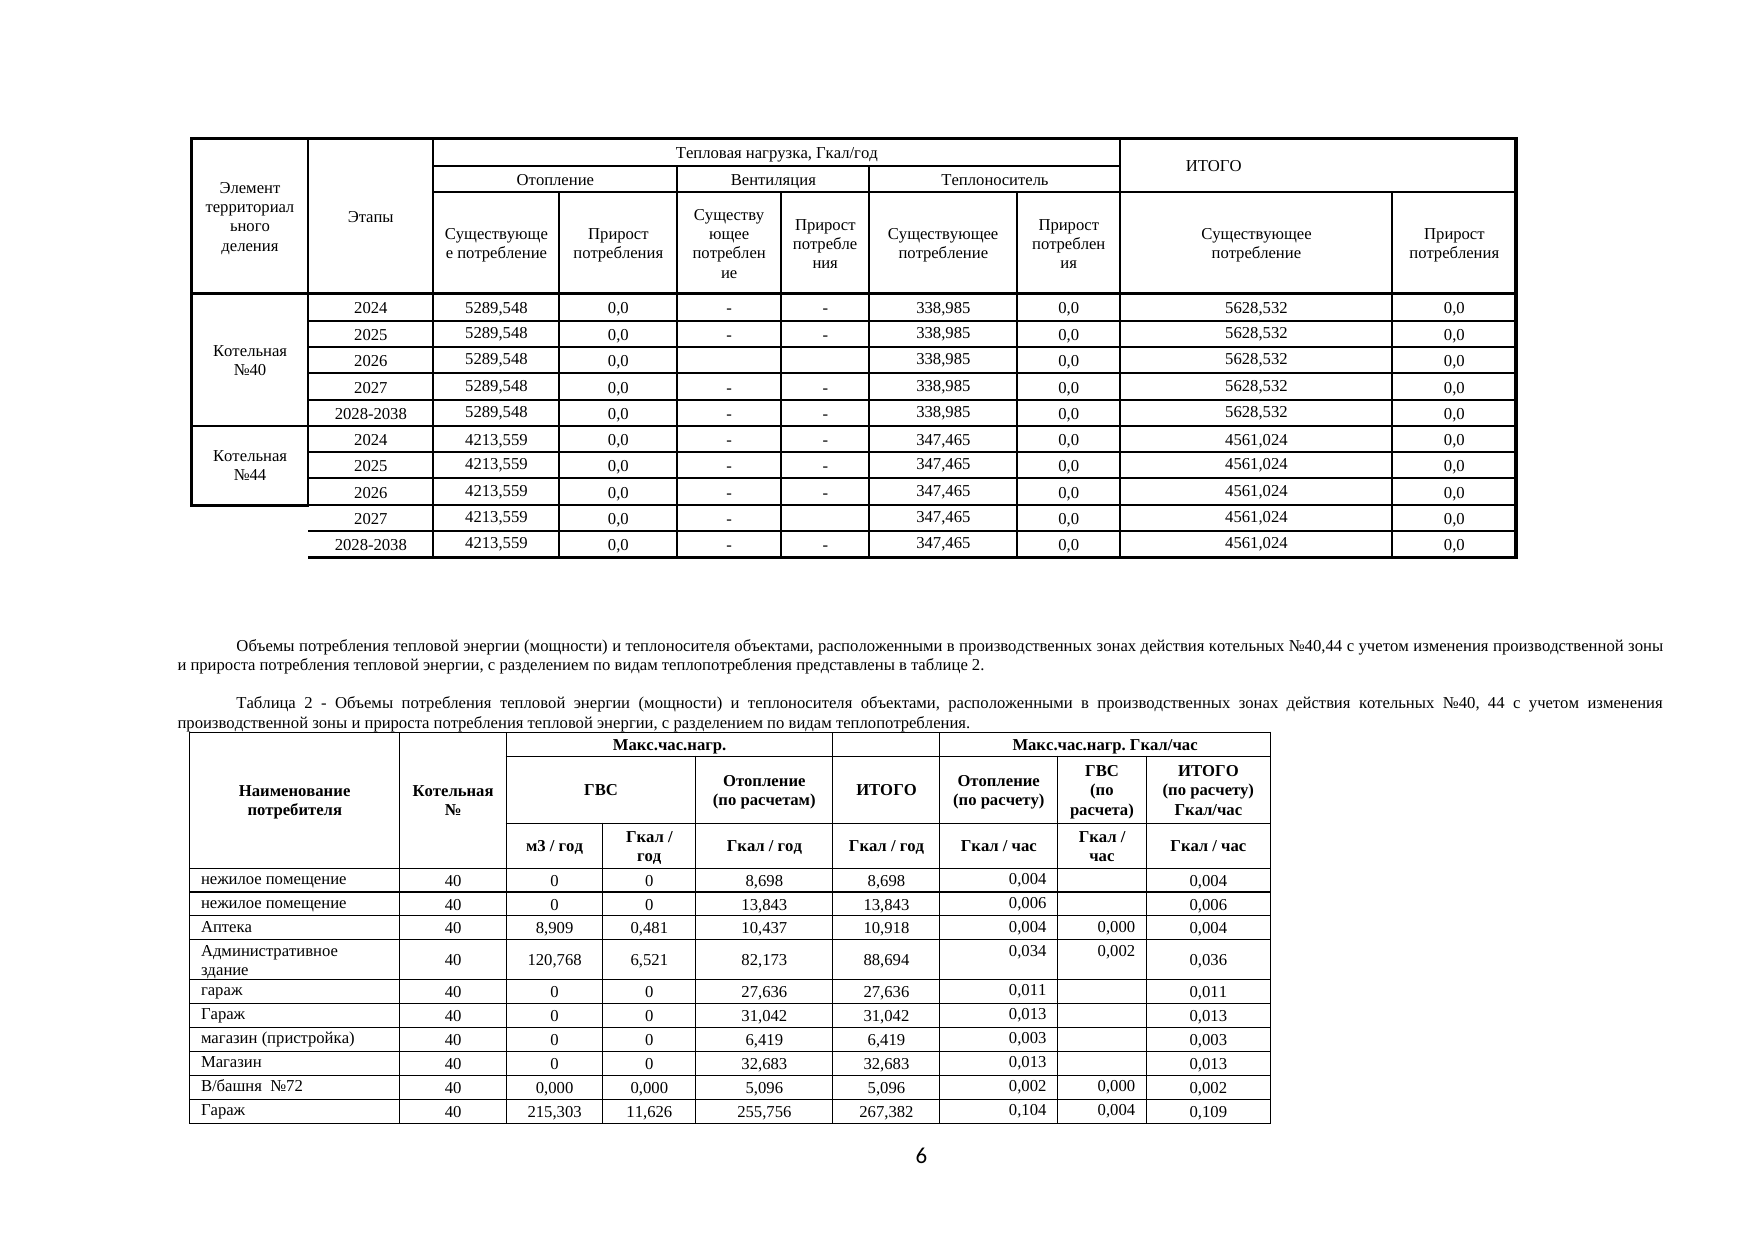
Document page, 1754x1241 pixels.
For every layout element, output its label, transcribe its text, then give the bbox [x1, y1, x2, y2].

table_header Наименование потребителя [190, 733, 399, 867]
table_cell - [678, 374, 780, 398]
table_header ИТОГО [1121, 140, 1514, 191]
table_header Тепловая нагрузка, Гкал/год [434, 140, 1119, 165]
table_cell 2027 [308, 506, 432, 530]
table_cell 32,683 [833, 1052, 939, 1074]
table_cell 0,0 [1393, 506, 1514, 530]
table_cell 0,002 [1147, 1076, 1270, 1098]
table_cell Административное здание [190, 940, 399, 979]
table_cell 0,0 [1393, 374, 1514, 398]
table_cell - [782, 401, 868, 425]
table_cell Котельная №40 [193, 295, 307, 425]
table_cell 0,0 [1393, 479, 1514, 503]
table_cell 5289,548 [434, 401, 558, 425]
table_cell - [782, 374, 868, 398]
table_cell 338,985 [870, 348, 1016, 372]
table_cell 0 [507, 1052, 602, 1074]
table_cell ГВС [507, 757, 695, 823]
table_cell 0,0 [560, 479, 676, 503]
table_cell 27,636 [833, 980, 939, 1003]
table_cell 2028-2038 [309, 401, 432, 425]
table_cell [1058, 893, 1146, 915]
table_cell 0,004 [1058, 1100, 1146, 1122]
table_cell Гкал / год [603, 824, 695, 867]
table_cell [1058, 1052, 1146, 1074]
table_cell 0,0 [560, 532, 676, 556]
table_cell - [678, 479, 780, 503]
table_cell 4561,024 [1121, 479, 1391, 503]
table_cell Вентиляция [678, 167, 868, 191]
table_cell Теплоноситель [870, 167, 1119, 191]
table_cell 0,0 [1018, 374, 1119, 398]
table_cell 4561,024 [1121, 427, 1391, 451]
table_cell 0,0 [560, 401, 676, 425]
table_cell 8,909 [507, 916, 602, 939]
table_cell 0,006 [1147, 893, 1270, 915]
table_cell Существующее потребление [678, 193, 780, 292]
table_cell 5289,548 [434, 322, 558, 346]
table_cell м3 / год [507, 824, 602, 867]
table_cell 10,918 [833, 916, 939, 939]
table_cell 40 [400, 980, 506, 1003]
table_cell 31,042 [833, 1004, 939, 1027]
table_cell Гараж [190, 1004, 399, 1027]
table_cell - [782, 322, 868, 346]
table_cell 338,985 [870, 322, 1016, 346]
table_cell 0 [603, 1052, 695, 1074]
table_cell ГВС (по расчета) [1058, 757, 1146, 823]
table_cell 88,694 [833, 940, 939, 979]
table_cell Гкал / год [696, 824, 832, 867]
table_cell 0,0 [1018, 295, 1119, 320]
table_cell 0,013 [1147, 1004, 1270, 1027]
table_cell Прирост потребления [782, 193, 868, 292]
table_header Котельная № [400, 733, 506, 867]
table_cell 347,465 [870, 506, 1016, 530]
table_cell - [678, 401, 780, 425]
table_cell 5,096 [696, 1076, 832, 1098]
table_cell - [782, 479, 868, 503]
table_cell 4561,024 [1121, 506, 1391, 530]
table_cell - [678, 322, 780, 346]
table_cell 4213,559 [434, 506, 558, 530]
table_cell 0,0 [1018, 532, 1119, 556]
table_cell 0,034 [940, 940, 1057, 979]
table_cell 0,002 [1058, 940, 1146, 979]
table_cell 40 [400, 1028, 506, 1051]
table_header [833, 733, 939, 756]
table_cell 0 [507, 1028, 602, 1051]
table_cell 338,985 [870, 401, 1016, 425]
table_cell 0,0 [1393, 348, 1514, 372]
table_cell Котельная №44 [193, 427, 307, 503]
table_cell Отопление (по расчетам) [696, 757, 832, 823]
table_cell [782, 506, 868, 530]
table_cell 0 [603, 869, 695, 891]
table_cell 0 [507, 980, 602, 1003]
table_cell 4213,559 [434, 427, 558, 451]
table_cell Существующее потребление [1121, 193, 1391, 292]
table_cell 0,0 [560, 374, 676, 398]
table_cell 0,109 [1147, 1100, 1270, 1122]
table_cell 2026 [309, 479, 432, 503]
table_cell 40 [400, 869, 506, 891]
table_cell 0,0 [560, 322, 676, 346]
table_cell ИТОГО (по расчету) Гкал/час [1147, 757, 1270, 823]
table_cell 0 [507, 869, 602, 891]
table_cell Гкал / час [1147, 824, 1270, 867]
table_cell 0,004 [940, 869, 1057, 891]
table_cell 13,843 [833, 893, 939, 915]
table_cell 0 [603, 893, 695, 915]
table_cell 0,011 [1147, 980, 1270, 1003]
table_cell 40 [400, 940, 506, 979]
table_cell 4213,559 [434, 479, 558, 503]
table_cell 0 [507, 893, 602, 915]
text Объемы потребления тепловой энергии (мощности) и теплоносителя объектами, расположенными в производственных зонах действия котельных №40,44 с учетом изменения производственной зоны и прироста потребления тепловой энергии, с разделением по видам теплопотребления представлены в таблице 2. [177, 636, 1665, 674]
table_cell Существующее потребление [870, 193, 1016, 292]
table_cell 0,0 [560, 348, 676, 372]
table_cell 5628,532 [1121, 295, 1391, 320]
text Таблица 2 - Объемы потребления тепловой энергии (мощности) и теплоносителя объектами, расположенными в производственных зонах действия котельных №40, 44 с учетом изменения производственной зоны и прироста потребления тепловой энергии, с разделением по видам теплопотребления. [177, 693, 1665, 732]
table_cell 120,768 [507, 940, 602, 979]
table_cell 5289,548 [434, 374, 558, 398]
table_cell 6,521 [603, 940, 695, 979]
table_cell [1058, 1004, 1146, 1027]
table_cell 347,465 [870, 479, 1016, 503]
table_cell 0,0 [1018, 322, 1119, 346]
table_cell 32,683 [696, 1052, 832, 1074]
table_cell 0,0 [1393, 453, 1514, 477]
table_cell - [782, 295, 868, 320]
table_cell 82,173 [696, 940, 832, 979]
table_cell Гкал / год [833, 824, 939, 867]
table_cell Гкал / час [1058, 824, 1146, 867]
table_cell 13,843 [696, 893, 832, 915]
table_cell гараж [190, 980, 399, 1003]
table_cell 8,698 [696, 869, 832, 891]
table_cell 2028-2038 [308, 532, 432, 556]
table_cell нежилое помещение [190, 869, 399, 891]
table_cell ИТОГО [833, 757, 939, 823]
table_cell [1058, 1028, 1146, 1051]
table_cell 4561,024 [1121, 532, 1391, 556]
table_cell 40 [400, 916, 506, 939]
table_cell 0,0 [1393, 427, 1514, 451]
table_header Макс.час.нагр. [507, 733, 832, 756]
table_cell 0,000 [1058, 1076, 1146, 1098]
table_cell 5289,548 [434, 348, 558, 372]
table_cell 0,0 [1018, 401, 1119, 425]
table_cell 2024 [309, 427, 432, 451]
table_cell 0,0 [1393, 295, 1514, 320]
table_cell 2027 [309, 374, 432, 398]
table_cell - [678, 295, 780, 320]
table_cell - [782, 453, 868, 477]
table_cell 0,0 [1018, 506, 1119, 530]
table_cell Гараж [190, 1100, 399, 1122]
table_cell 6,419 [833, 1028, 939, 1051]
table_header Элемент территориального деления [193, 140, 307, 292]
table_cell 10,437 [696, 916, 832, 939]
table_cell 0,481 [603, 916, 695, 939]
table_cell 0,003 [1147, 1028, 1270, 1051]
table_cell 0,006 [940, 893, 1057, 915]
table_cell магазин (пристройка) [190, 1028, 399, 1051]
table_cell 11,626 [603, 1100, 695, 1122]
table_cell 6,419 [696, 1028, 832, 1051]
table_cell 4213,559 [434, 453, 558, 477]
table_cell Аптека [190, 916, 399, 939]
table_cell Отопление (по расчету) [940, 757, 1057, 823]
table_cell Отопление [434, 167, 676, 191]
table_cell 0,0 [1393, 401, 1514, 425]
table_cell 2025 [309, 453, 432, 477]
table_cell - [678, 427, 780, 451]
table_cell [782, 348, 868, 372]
table_cell 0 [603, 980, 695, 1003]
table_cell 0,004 [940, 916, 1057, 939]
table_cell 215,303 [507, 1100, 602, 1122]
table_cell 8,698 [833, 869, 939, 891]
table_cell 0,0 [1393, 532, 1514, 556]
table_cell 5628,532 [1121, 348, 1391, 372]
table_cell 347,465 [870, 532, 1016, 556]
table_cell 347,465 [870, 453, 1016, 477]
table_cell 0 [507, 1004, 602, 1027]
table_cell 0,013 [940, 1004, 1057, 1027]
table_cell Гкал / час [940, 824, 1057, 867]
table_cell 0,000 [1058, 916, 1146, 939]
table_cell 0,011 [940, 980, 1057, 1003]
table_cell 0,0 [1018, 453, 1119, 477]
table_cell 40 [400, 1004, 506, 1027]
table_cell 0,0 [560, 295, 676, 320]
table_cell 5,096 [833, 1076, 939, 1098]
table_cell - [782, 532, 868, 556]
table_cell Прирост потребления [1393, 193, 1514, 292]
table_cell 5628,532 [1121, 322, 1391, 346]
table_cell 2025 [309, 322, 432, 346]
table_cell - [678, 506, 780, 530]
table_cell Магазин [190, 1052, 399, 1074]
table_cell 0,0 [1018, 479, 1119, 503]
table_cell [678, 348, 780, 372]
table_cell 0,013 [1147, 1052, 1270, 1074]
table_cell 0,0 [1018, 427, 1119, 451]
table_cell 347,465 [870, 427, 1016, 451]
table_cell 40 [400, 1100, 506, 1122]
table_cell 0,0 [1018, 348, 1119, 372]
table_cell 27,636 [696, 980, 832, 1003]
table_cell 40 [400, 893, 506, 915]
table_cell Прирост потребления [560, 193, 676, 292]
table_cell 40 [400, 1052, 506, 1074]
table_cell - [678, 453, 780, 477]
table_cell 5289,548 [434, 295, 558, 320]
table_cell - [782, 427, 868, 451]
table_cell 255,756 [696, 1100, 832, 1122]
table_cell 0,0 [560, 453, 676, 477]
table_cell 338,985 [870, 295, 1016, 320]
table_cell 5628,532 [1121, 374, 1391, 398]
table_cell [1058, 980, 1146, 1003]
table_cell В/башня №72 [190, 1076, 399, 1098]
table_cell 2026 [309, 348, 432, 372]
table_header Этапы [309, 140, 432, 292]
table_cell 4213,559 [434, 532, 558, 556]
table_cell 0 [603, 1004, 695, 1027]
table_cell 5628,532 [1121, 401, 1391, 425]
table_cell 0,004 [1147, 916, 1270, 939]
table_cell Прирост потребления [1018, 193, 1119, 292]
table_cell 0,000 [507, 1076, 602, 1098]
table_cell 40 [400, 1076, 506, 1098]
table_cell 0,004 [1147, 869, 1270, 891]
table_cell 0,0 [1393, 322, 1514, 346]
table_cell 0,0 [560, 427, 676, 451]
table_cell 338,985 [870, 374, 1016, 398]
table_cell 267,382 [833, 1100, 939, 1122]
table_cell 0,000 [603, 1076, 695, 1098]
table_cell 0,0 [560, 506, 676, 530]
table_cell 0,036 [1147, 940, 1270, 979]
table_cell нежилое помещение [190, 893, 399, 915]
table_cell 0,104 [940, 1100, 1057, 1122]
table_cell 0 [603, 1028, 695, 1051]
table_cell Существующее потребление [434, 193, 558, 292]
table_header Макс.час.нагр. Гкал/час [940, 733, 1270, 756]
table_cell 0,003 [940, 1028, 1057, 1051]
table_cell 31,042 [696, 1004, 832, 1027]
table_cell 2024 [309, 295, 432, 320]
table_cell [1058, 869, 1146, 891]
table_cell - [678, 532, 780, 556]
table_cell 4561,024 [1121, 453, 1391, 477]
table_cell 0,013 [940, 1052, 1057, 1074]
table_cell 0,002 [940, 1076, 1057, 1098]
